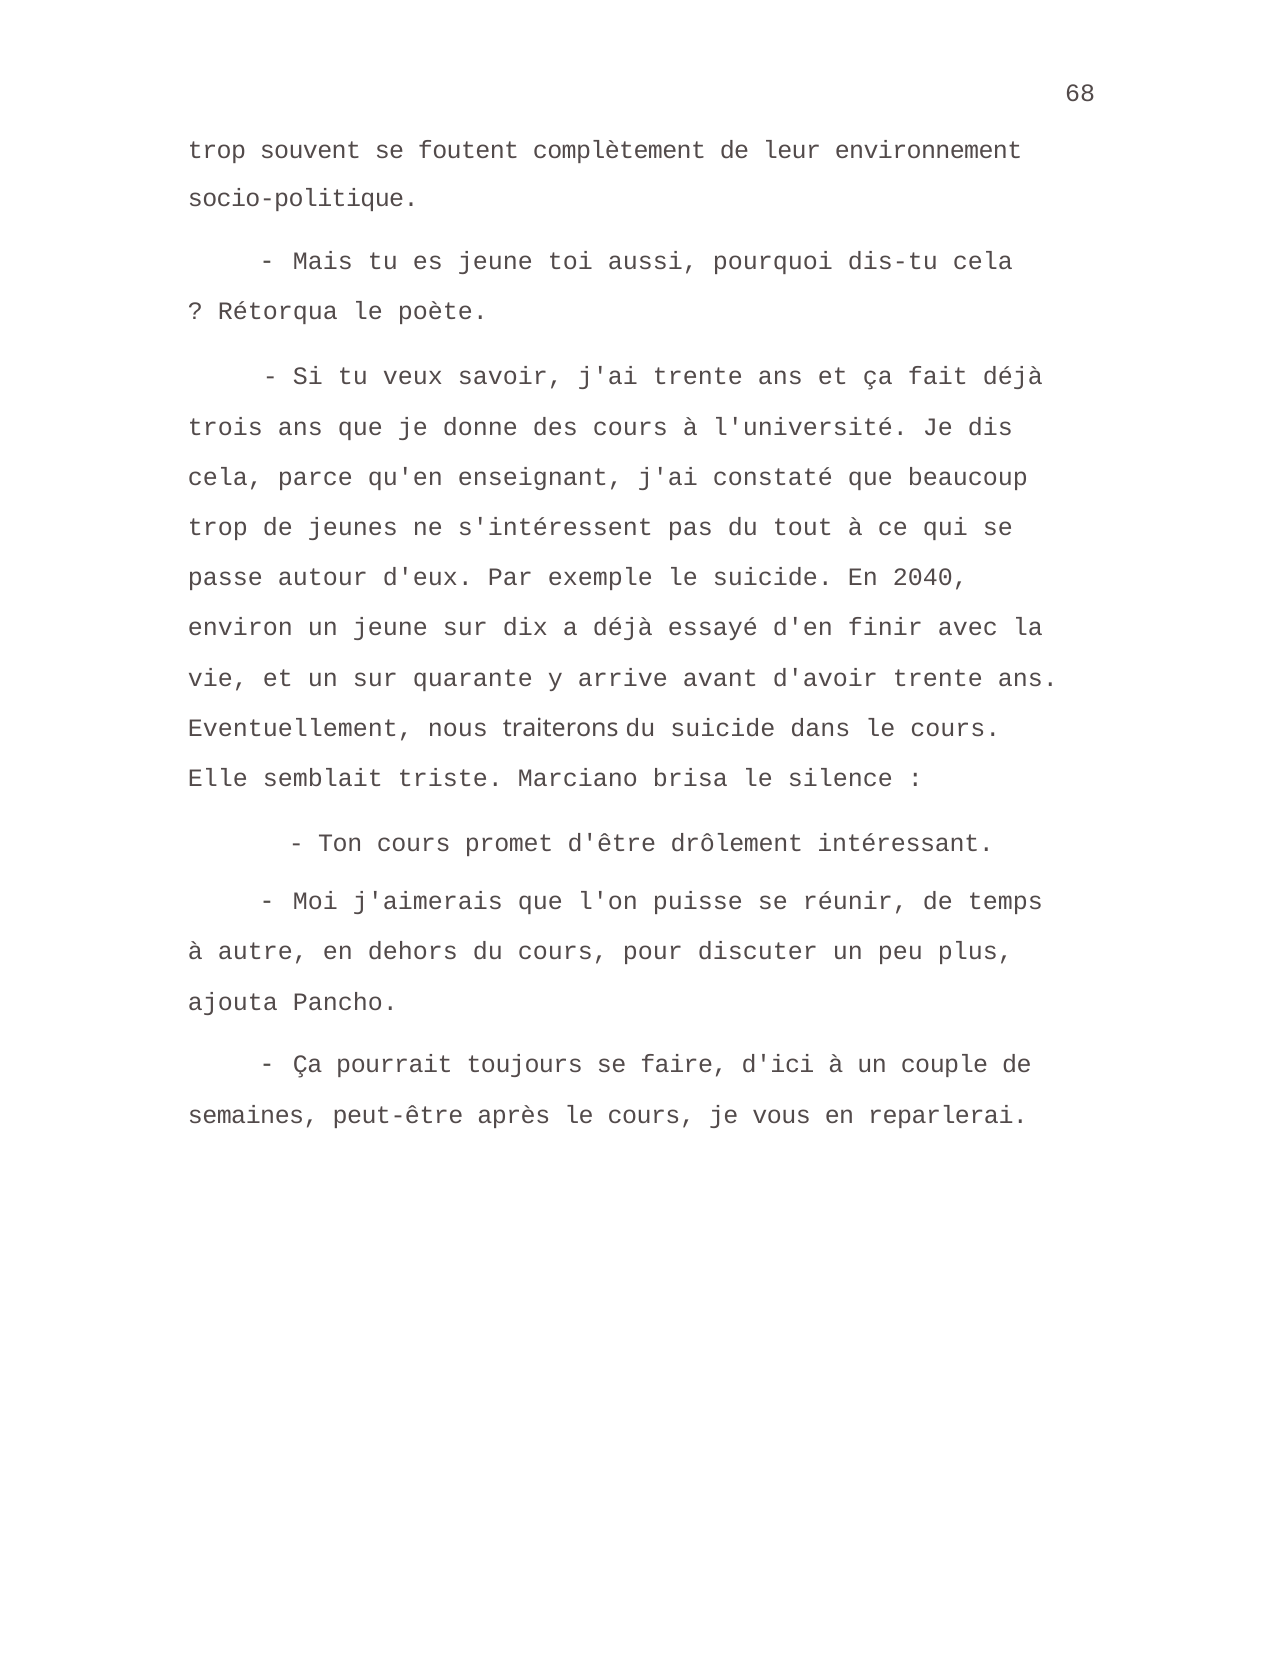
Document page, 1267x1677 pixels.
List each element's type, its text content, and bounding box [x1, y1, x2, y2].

text 68 [188, 79, 1095, 106]
text - Ton cours promet d'être drôlement intéressant. [188, 830, 1095, 856]
text - Si tu veux savoir, j'ai trente ans et ça fait déjà trois ans que je donne des cours à l'université. Je dis cela, parce qu'en enseignant, j'ai constaté que beaucoup trop de jeunes ne s'intéressent pas du tout à ce qui se passe autour d'eux. Par exemple le suicide. En 2040, environ un jeune sur dix a déjà essayé d'en finir avec la vie, et un sur quarante y arrive avant d'avoir trente ans. Eventuellement, nous traiterons du suicide dans le cours. Elle semblait triste. Marciano brisa le silence : [188, 345, 1072, 797]
text trop souvent se foutent complètement de leur environnement socio-politique. [188, 119, 1042, 217]
list Ça pourrait toujours se faire, d'ici à un couple de semaines, peut-être après le cours, je vous en reparlerai. [188, 1033, 1057, 1133]
list Moi j'aimerais que l'on puisse se réunir, de temps à autre, en dehors du cours, pour discuter un peu plus, ajouta Pancho. [188, 869, 1072, 1020]
list Mais tu es jeune toi aussi, pourquoi dis-tu cela ? Rétorqua le poète. [188, 229, 1027, 329]
